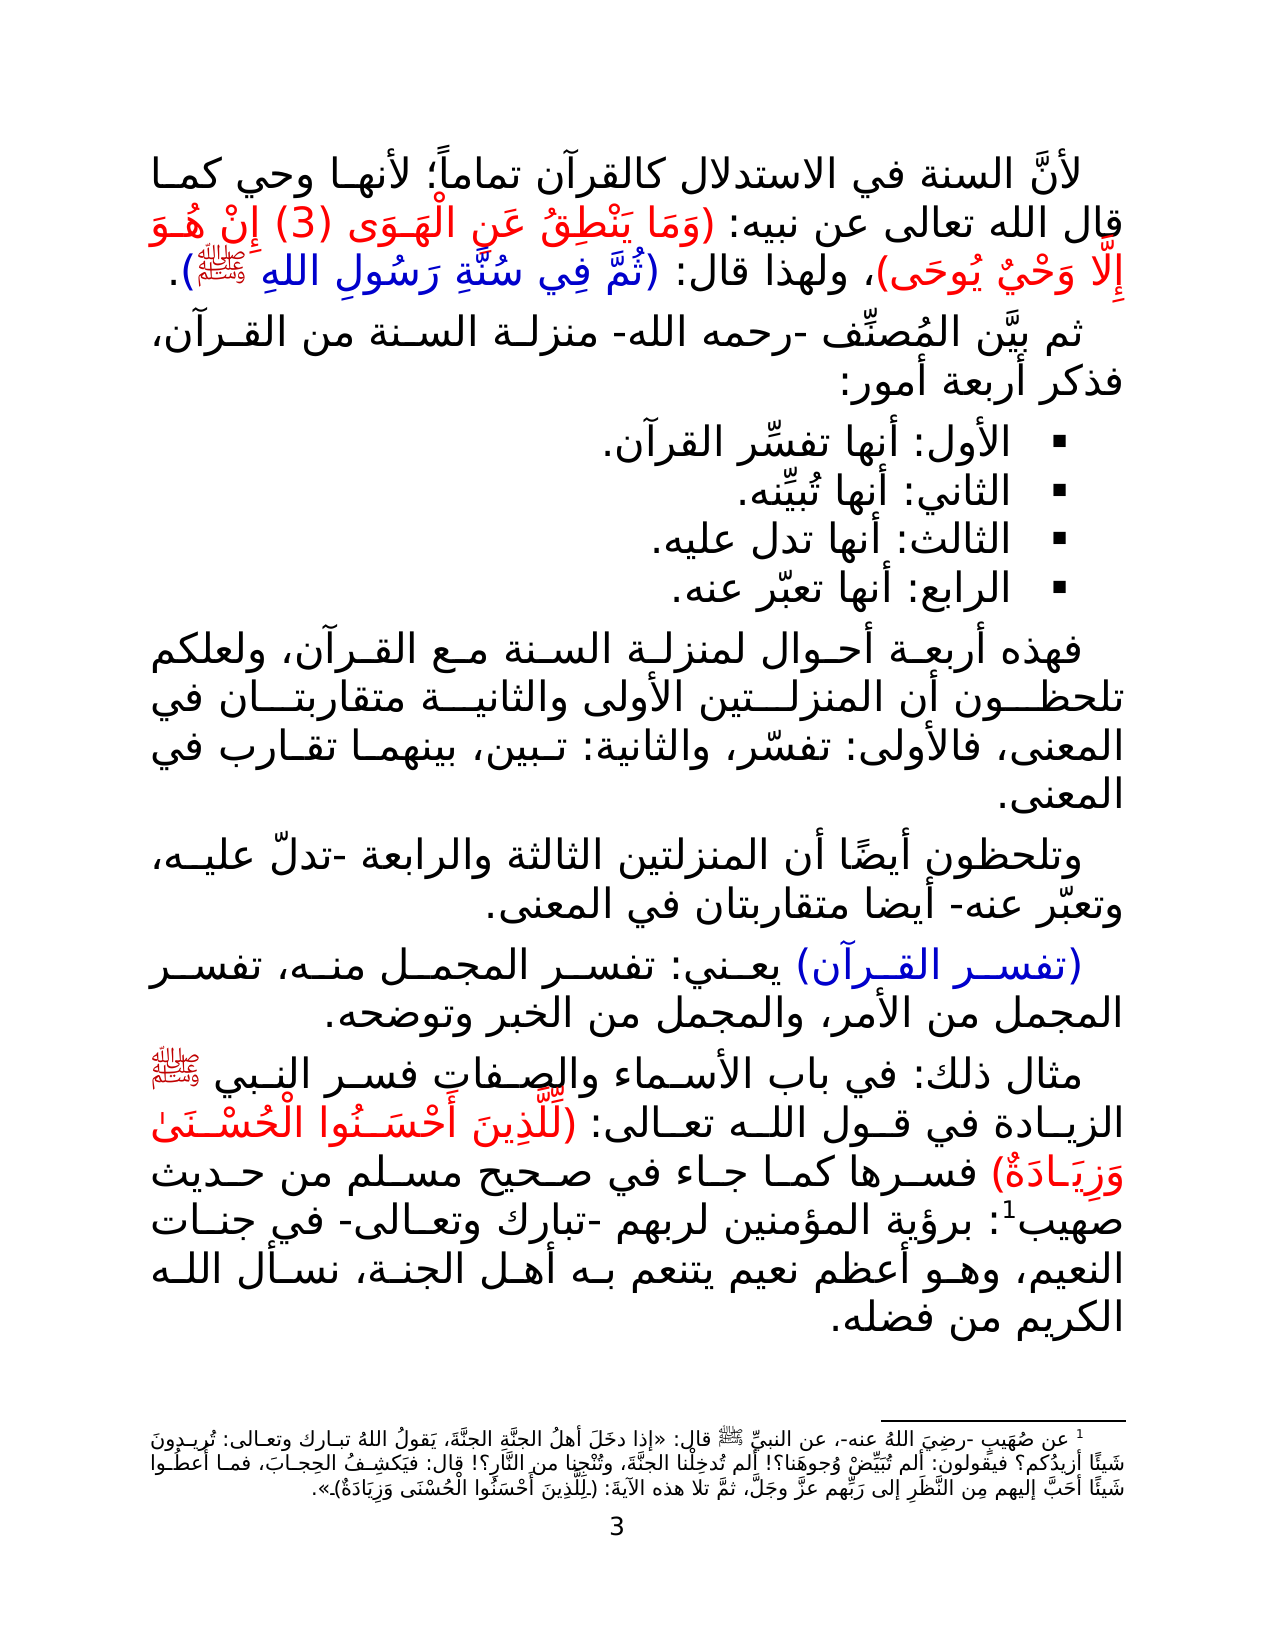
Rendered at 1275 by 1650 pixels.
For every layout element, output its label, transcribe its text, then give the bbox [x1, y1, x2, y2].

text (تفسر القرآن) يعني: تفسر المجمل منه، تفسر المجمل من الأمر، والمجمل من الخبر وتوضحه. [150, 941, 1125, 1038]
list الثاني: أنها تُبيِّنه. [150, 466, 1050, 515]
list الأول: أنها تفسِّر القرآن. [150, 418, 1050, 466]
text مثال ذلك: في باب الأسماء والصفات فسر النبي ﷺ الزيادة في قول الله تعالى: ﴿لِّلَّذِينَ أَحْسَنُوا الْحُسْنَىٰ وَزِيَادَةٌ﴾ فسرها كما جاء في صحيح مسلم من حديث صهيب: برؤية المؤمنين لربهم -تبارك وتعالى- في جنات النعيم، وهو أعظم نعيم يتنعم به أهل الجنة، نسأل الله الكريم من فضله. [150, 1050, 1125, 1341]
list الثالث: أنها تدل عليه. [150, 515, 1050, 563]
text لأنَّ السنة في الاستدلال كالقرآن تماماً؛ لأنها وحي كما قال الله تعالى عن نبيه: ﴿وَمَا يَنْطِقُ عَنِ الْهَوَى (3) إِنْ هُوَ إِلَّا وَحْيٌ يُوحَى﴾، ولهذا قال: (ثُمَّ فِي سُنَّةِ رَسُولِ اللهِ ﷺ). [150, 150, 1125, 296]
text وتلحظون أيضًا أن المنزلتين الثالثة والرابعة -تدلّ عليه، وتعبّر عنه- أيضا متقاربتان في المعنى. [150, 831, 1125, 928]
list الرابع: أنها تعبّر عنه. [150, 563, 1050, 612]
text ثم بيَّن المُصنِّف -رحمه الله- منزلة السنة من القرآن، فذكر أربعة أمور: [150, 308, 1125, 405]
text فهذه أربعة أحوال لمنزلة السنة مع القرآن، ولعلكم تلحظون أن المنزلتين الأولى والثانية متقاربتان في المعنى، فالأولى: تفسّر، والثانية: تبين، بينهما تقارب في المعنى. [150, 624, 1125, 818]
